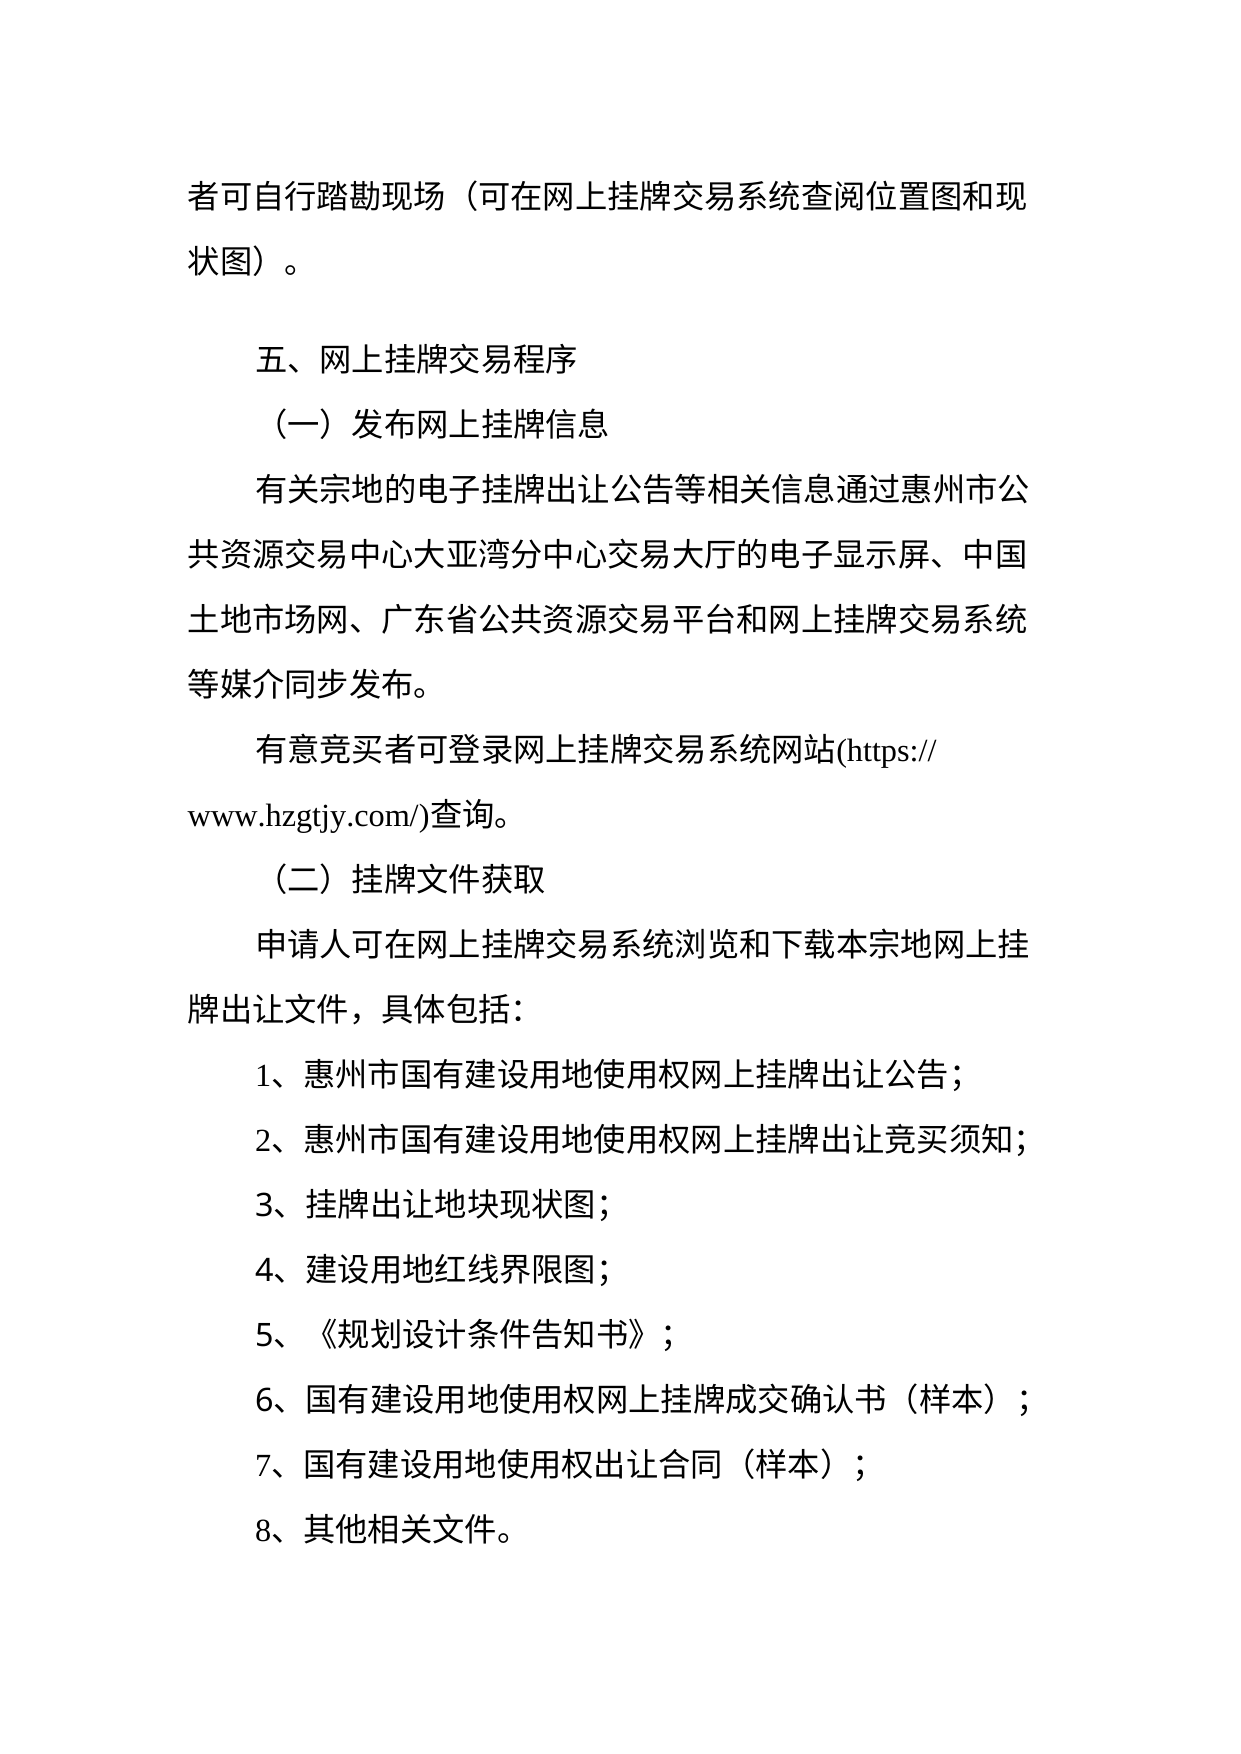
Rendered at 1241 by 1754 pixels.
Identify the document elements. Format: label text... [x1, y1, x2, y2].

text （一）发布网上挂牌信息 [187, 389, 1053, 454]
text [187, 162, 1053, 292]
text 有关宗地的电子挂牌出让公告等相关信息通过惠州市公共资源交易中心大亚湾分中心交易大厅的电子显示屏、中国土地市场网、广东省公共资源交易平台和网上挂牌交易系统等媒介同步发布。 [187, 454, 1053, 714]
text 5、《规划设计条件告知书》； [187, 1299, 1053, 1364]
text 2、惠州市国有建设用地使用权网上挂牌出让竞买须知； [187, 1104, 1053, 1169]
text 6、国有建设用地使用权网上挂牌成交确认书（样本）； [187, 1364, 1053, 1429]
text 1、惠州市国有建设用地使用权网上挂牌出让公告； [187, 1039, 1053, 1104]
text 五、网上挂牌交易程序 [187, 324, 1053, 389]
text 3、挂牌出让地块现状图； [187, 1169, 1053, 1234]
text 8、其他相关文件。 [187, 1494, 1053, 1559]
text 申请人可在网上挂牌交易系统浏览和下载本宗地网上挂牌出让文件，具体包括： [187, 909, 1053, 1039]
text 7、国有建设用地使用权出让合同（样本）； [187, 1429, 1053, 1494]
text 4、建设用地红线界限图； [187, 1234, 1053, 1299]
text 有意竞买者可登录网上挂牌交易系统网站(https://www.hzgtjy.com/)查询。 [187, 714, 1053, 844]
text （二）挂牌文件获取 [187, 844, 1053, 909]
